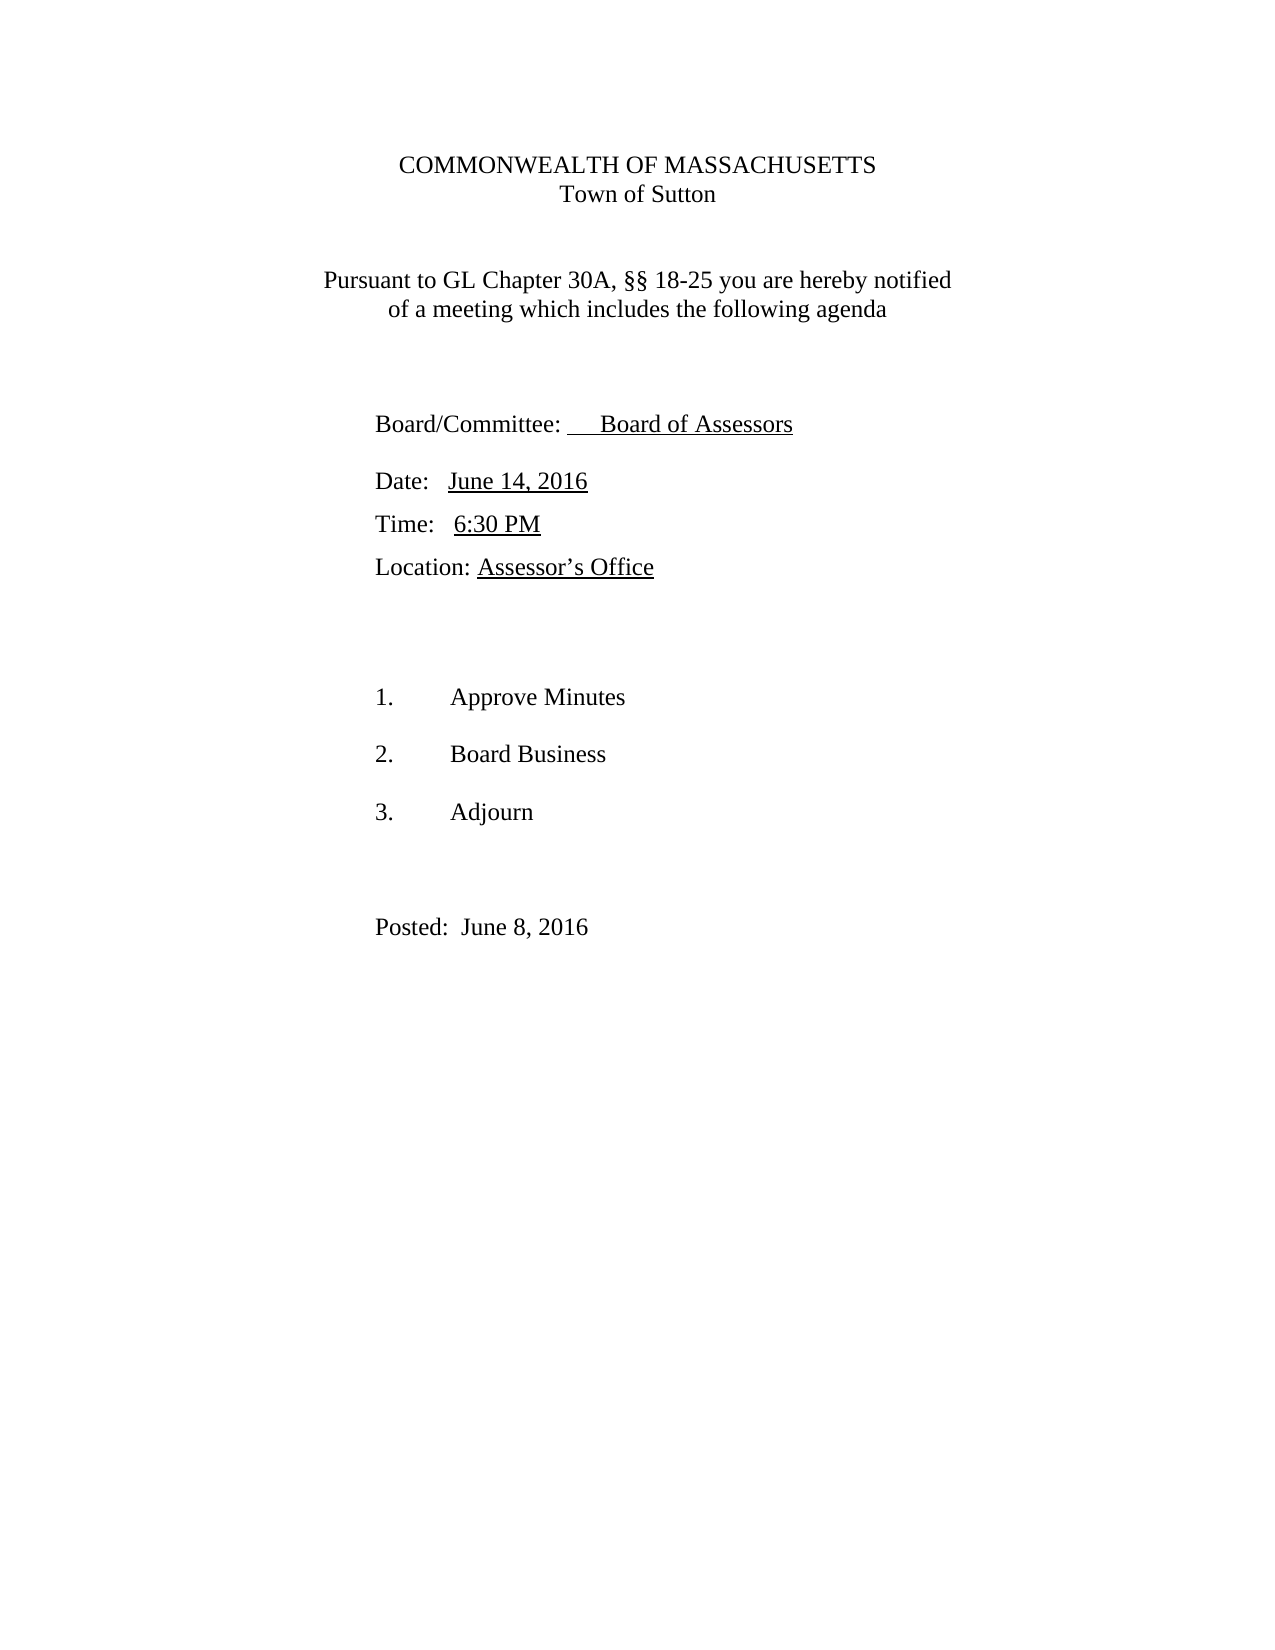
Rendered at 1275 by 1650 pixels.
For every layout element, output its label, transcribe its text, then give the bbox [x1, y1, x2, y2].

list Adjourn [375, 797, 1125, 826]
list Board Business [375, 739, 1125, 768]
text of a meeting which includes the following agenda [150, 294, 1125, 322]
list Approve Minutes [375, 682, 1125, 711]
text Pursuant to GL Chapter 30A, §§ 18-25 you are hereby notified [150, 265, 1125, 294]
text Time: 6:30 PM [300, 509, 1125, 538]
text Town of Sutton [150, 179, 1125, 207]
text Date: June 14, 2016 [300, 466, 1125, 495]
text COMMONWEALTH OF MASSACHUSETTS [150, 150, 1125, 179]
text Board/Committee: Board of Assessors [300, 409, 1125, 437]
text Location: Assessor’s Office [300, 552, 1125, 581]
text Posted: June 8, 2016 [300, 912, 1125, 941]
